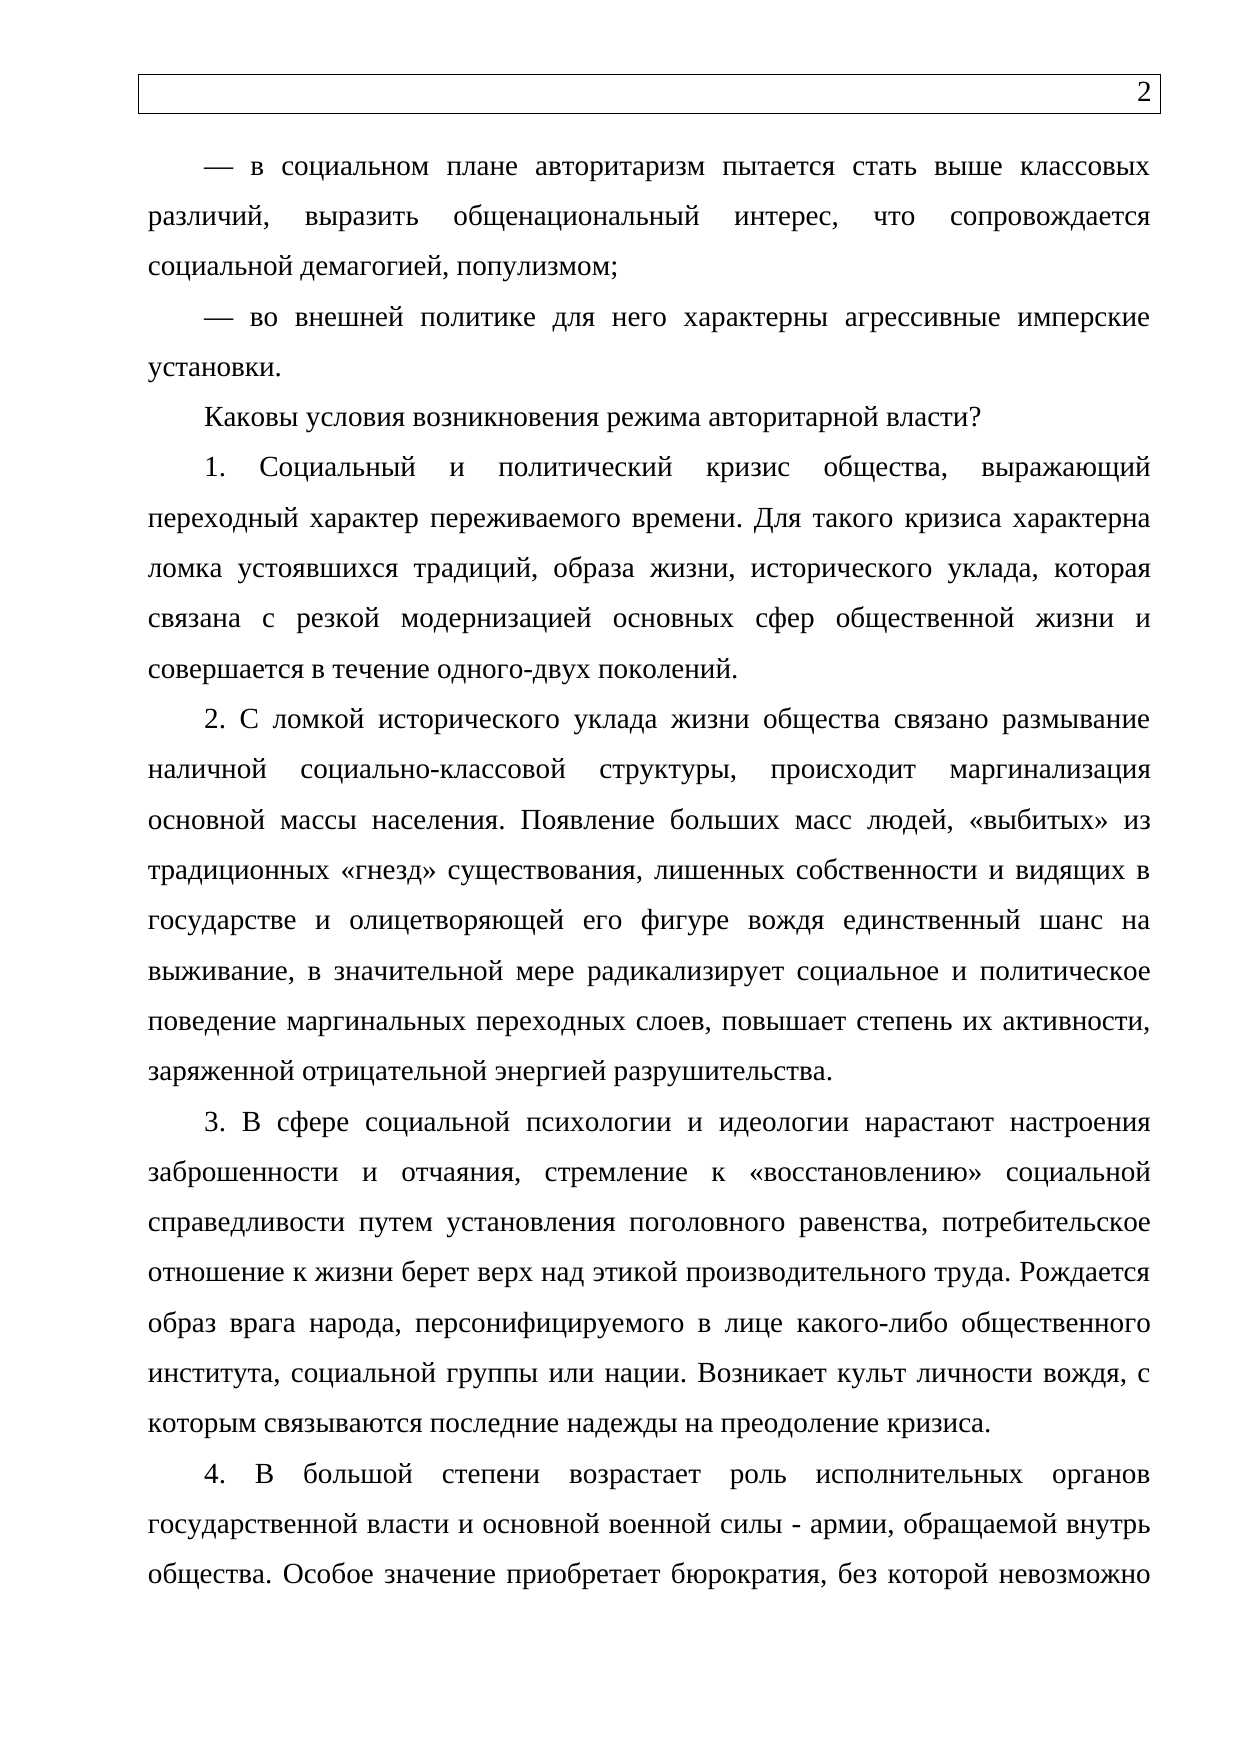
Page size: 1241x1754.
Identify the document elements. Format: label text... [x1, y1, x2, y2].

text 3. В сфере социальной психологии и идеологии нарастают настроения заброшенности и отчаяния, стремление к «восстановлению» социальной справедливости путем установления поголовного равенства, потребительское отношение к жизни берет верх над этикой производительного труда. Рождается образ врага народа, персонифицируемого в лице какого-либо общественного института, социальной группы или нации. Возникает культ личности вождя, с которым связываются последние надежды на преодоление кризиса. [148, 1104, 1152, 1439]
text 1. Социальный и политический кризис общества, выражающий переходный характер переживаемого времени. Для такого кризиса характерна ломка устоявшихся традиций, образа жизни, исторического уклада, которая связана с резкой модернизацией основных сфер общественной жизни и совершается в течение одного-двух поколений. [148, 449, 1152, 684]
text Каковы условия возникновения режима авторитарной власти? [148, 399, 1152, 433]
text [148, 1456, 1152, 1590]
text 2. С ломкой исторического уклада жизни общества связано размывание наличной социально-классовой структуры, происходит маргинализация основной массы населения. Появление больших масс людей, «выбитых» из традиционных «гнезд» существования, лишенных собственности и видящих в государстве и олицетворяющей его фигуре вождя единственный шанс на выживание, в значительной мере радикализирует социальное и политическое поведение маргинальных переходных слоев, повышает степень их активности, заряженной отрицательной энергией разрушительства. [148, 701, 1152, 1087]
text — во внешней политике для него характерны агрессивные имперские установки. [148, 299, 1152, 382]
text — в социальном плане авторитаризм пытается стать выше классовых различий, выразить общенациональный интерес, что сопровождается социальной демагогией, популизмом; [148, 148, 1152, 282]
